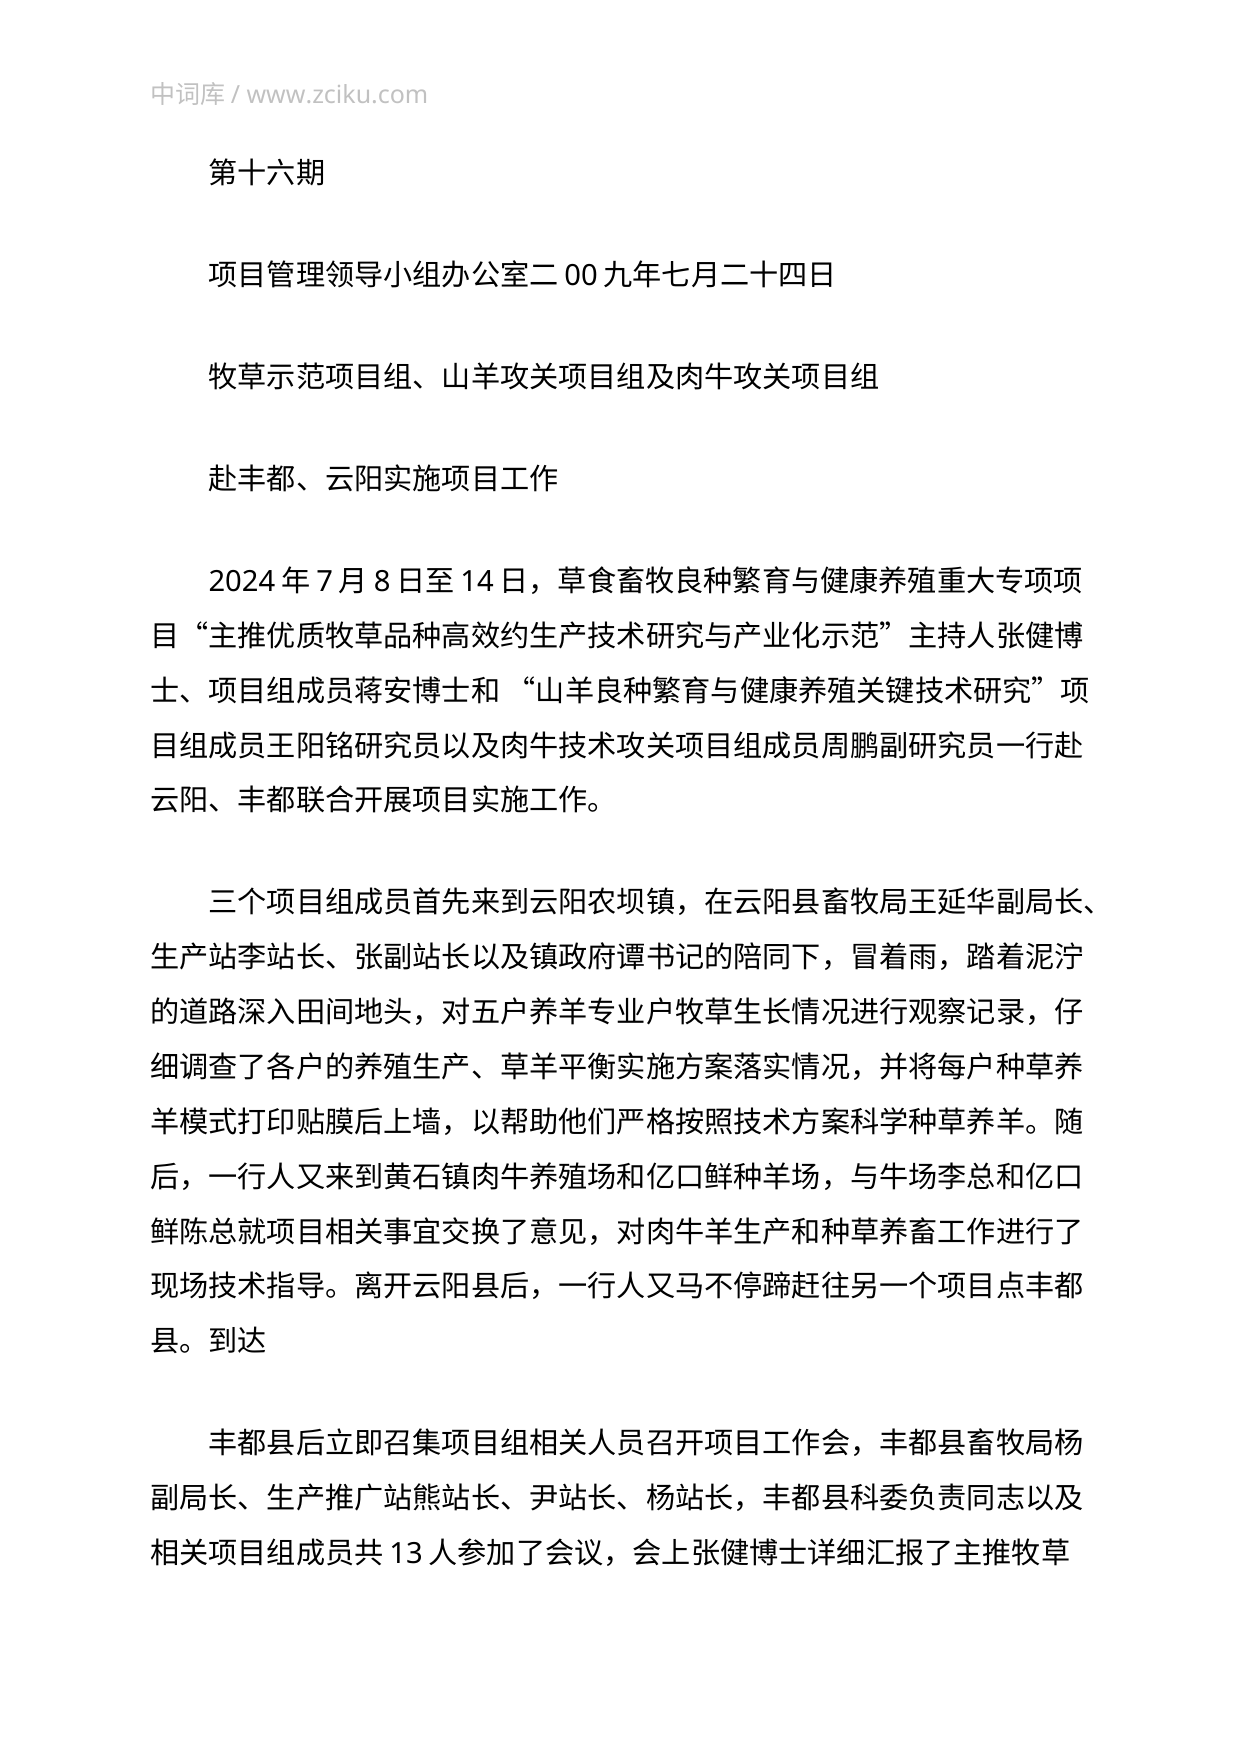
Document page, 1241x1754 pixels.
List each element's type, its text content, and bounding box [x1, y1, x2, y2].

text 赴丰都、云阳实施项目工作 [150, 456, 1090, 498]
text 三个项目组成员首先来到云阳农坝镇，在云阳县畜牧局王延华副局长、生产站李站长、张副站长以及镇政府谭书记的陪同下，冒着雨，踏着泥泞的道路深入田间地头，对五户养羊专业户牧草生长情况进行观察记录，仔细调查了各户的养殖生产、草羊平衡实施方案落实情况，并将每户种草养羊模式打印贴膜后上墙，以帮助他们严格按照技术方案科学种草养羊。随后，一行人又来到黄石镇肉牛养殖场和亿口鲜种羊场，与牛场李总和亿口鲜陈总就项目相关事宜交换了意见，对肉牛羊生产和种草养畜工作进行了现场技术指导。离开云阳县后，一行人又马不停蹄赶往另一个项目点丰都县。到达 [150, 879, 1090, 1360]
text 项目管理领导小组办公室二00九年七月二十四日 [150, 252, 1090, 294]
text 牧草示范项目组、山羊攻关项目组及肉牛攻关项目组 [150, 354, 1090, 396]
text 2024年7月8日至14日，草食畜牧良种繁育与健康养殖重大专项项目“主推优质牧草品种高效约生产技术研究与产业化示范”主持人张健博士、项目组成员蒋安博士和 “山羊良种繁育与健康养殖关键技术研究”项目组成员王阳铭研究员以及肉牛技术攻关项目组成员周鹏副研究员一行赴云阳、丰都联合开展项目实施工作。 [150, 557, 1090, 819]
text 第十六期 [150, 150, 1090, 192]
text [150, 1420, 1090, 1572]
